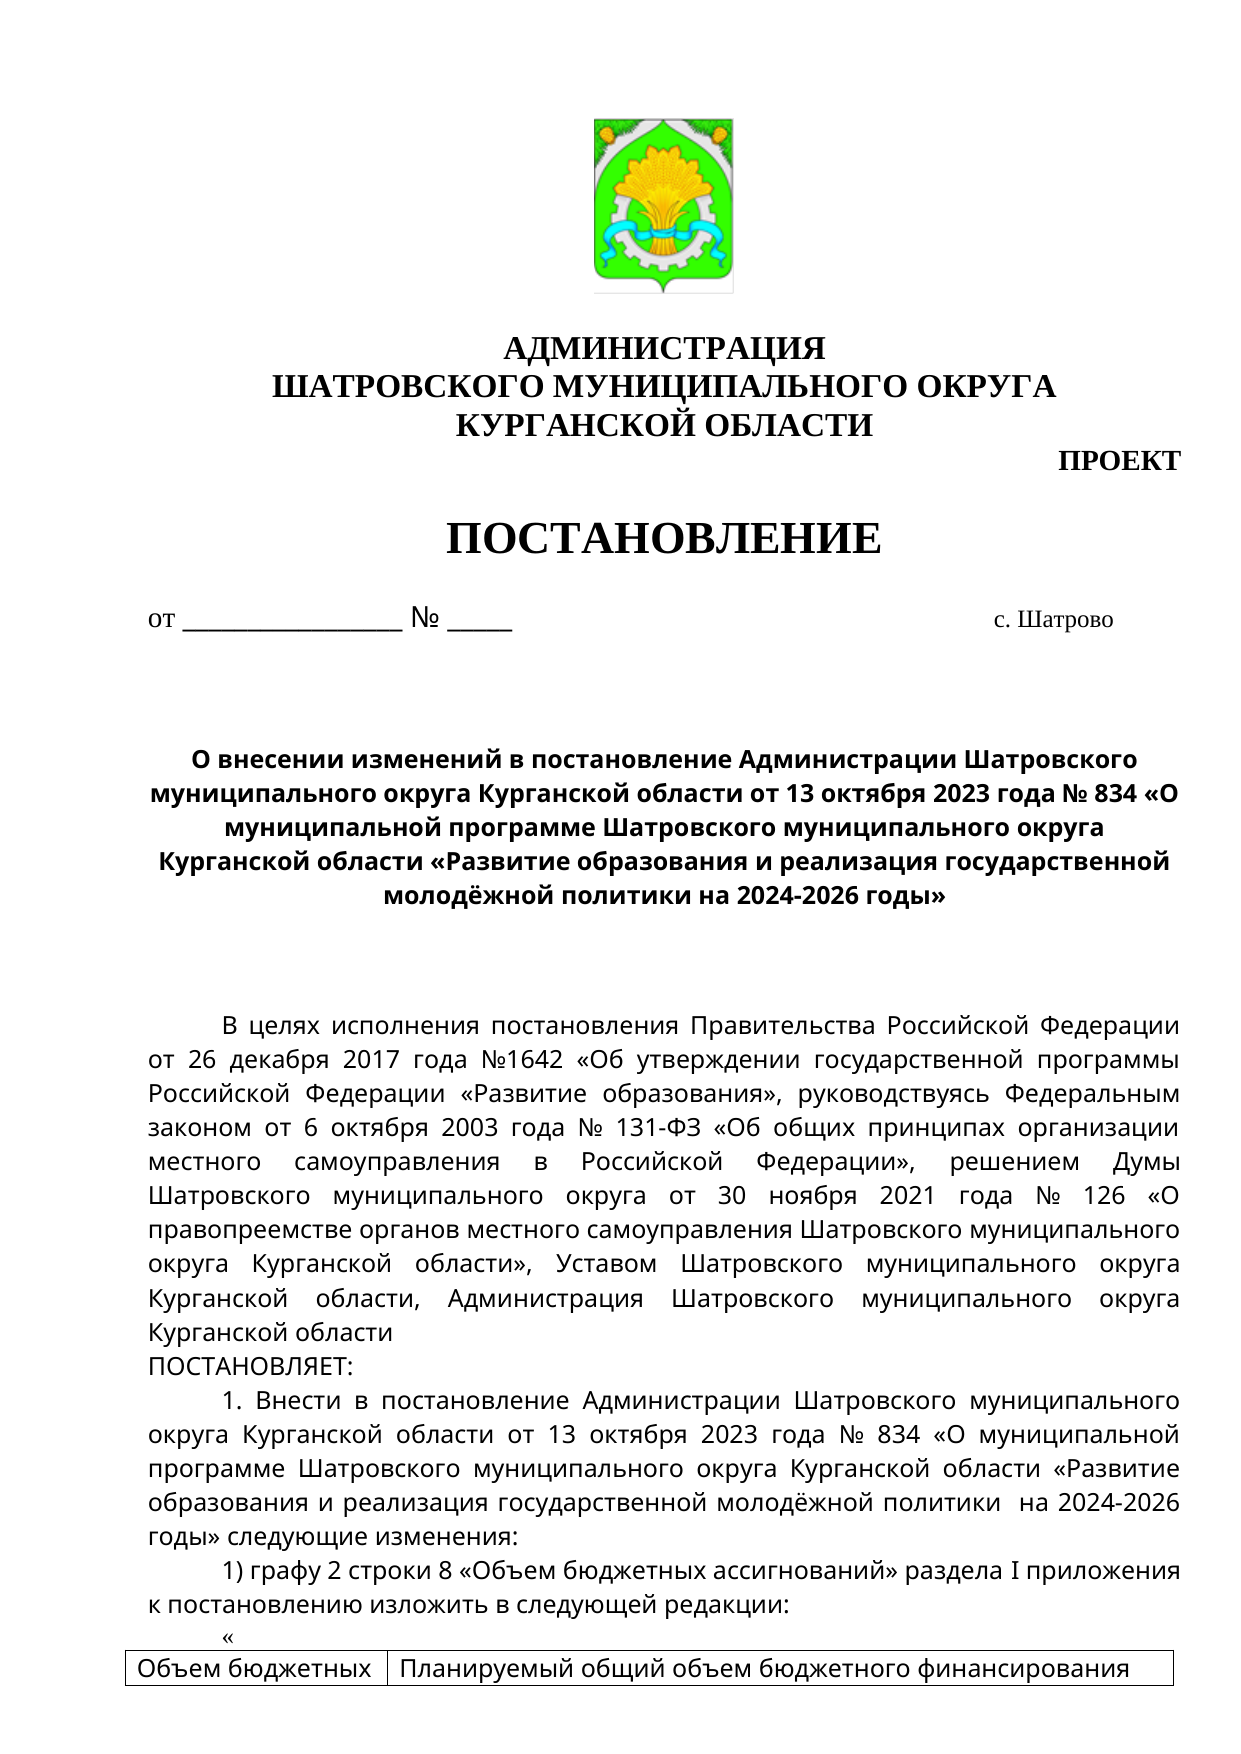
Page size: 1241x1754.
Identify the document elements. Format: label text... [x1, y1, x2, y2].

text ПОСТАНОВЛЕНИЕ [148, 510, 1181, 563]
text « [148, 1621, 1181, 1649]
text от _________________ № _____ с. Шатрово [148, 597, 1181, 636]
text ПРОЕКТ [148, 443, 1181, 477]
picture [594, 118, 735, 295]
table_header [126, 1651, 387, 1685]
text В целях исполнения постановления Правительства Российской Федерации от 26 декабря 2017 года №1642 «Об утверждении государственной программы Российской Федерации «Развитие образования», руководствуясь Федеральным законом от 6 октября 2003 года № 131-ФЗ «Об общих принципах организации местного самоуправления в Российской Федерации», решением Думы Шатровского муниципального округа от 30 ноября 2021 года № 126 «О правопреемстве органов местного самоуправления Шатровского муниципального округа Курганской области», Уставом Шатровского муниципального округа Курганской области, Администрация Шатровского муниципального округа Курганской области [148, 1008, 1181, 1348]
text ШАТРОВСКОГО МУНИЦИПАЛЬНОГО ОКРУГА [148, 367, 1181, 405]
text 1) графу 2 строки 8 «Объем бюджетных ассигнований» раздела I приложения к постановлению изложить в следующей редакции: [148, 1553, 1181, 1621]
text О внесении изменений в постановление Администрации Шатровского муниципального округа Курганской области от 13 октября 2023 года № 834 «О муниципальной программе Шатровского муниципального округа Курганской области «Развитие образования и реализация государственной молодёжной политики на 2024-2026 годы» [148, 741, 1181, 912]
text 1. Внести в постановление Администрации Шатровского муниципального округа Курганской области от 13 октября 2023 года № 834 «О муниципальной программе Шатровского муниципального округа Курганской области «Развитие образования и реализация государственной молодёжной политики на 2024-2026 годы» следующие изменения: [148, 1382, 1181, 1553]
text ПОСТАНОВЛЯЕТ: [148, 1348, 1181, 1382]
text КУРГАНСКОЙ ОБЛАСТИ [148, 405, 1181, 443]
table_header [388, 1651, 1173, 1685]
text АДМИНИСТРАЦИЯ [148, 328, 1181, 367]
